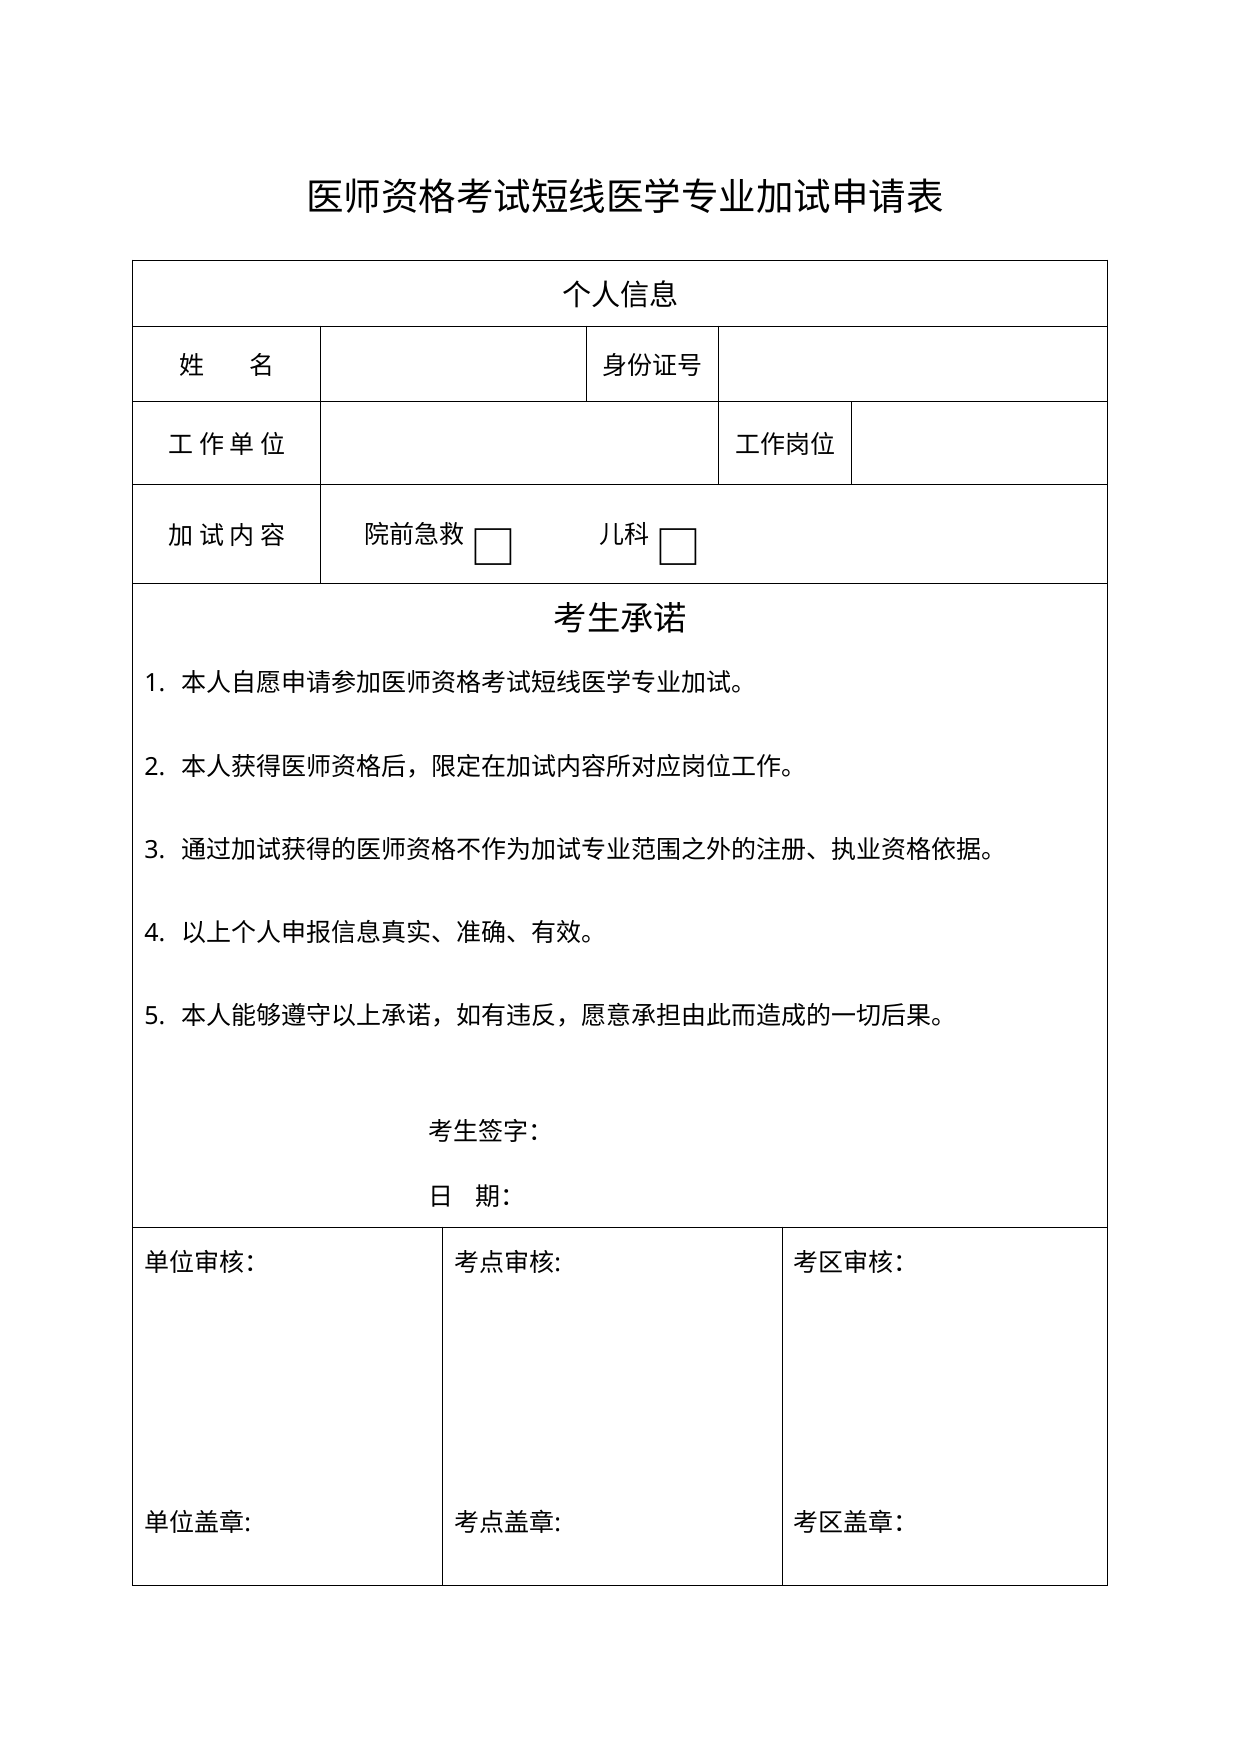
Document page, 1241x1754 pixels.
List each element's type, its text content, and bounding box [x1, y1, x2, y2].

table_cell 工作岗位 [719, 402, 851, 484]
table_cell [719, 327, 1107, 401]
table_cell 院前急救 □ 儿科 □ [321, 485, 1107, 582]
table_cell 姓 名 [133, 327, 320, 401]
table_cell [321, 402, 718, 484]
table_cell 考点审核: 考点盖章: 经手人签字： [443, 1228, 782, 1585]
table_cell 加 试 内 容 [133, 485, 320, 582]
table_header 个人信息 [133, 261, 1107, 326]
table_cell 身份证号 [587, 327, 718, 401]
text 医师资格考试短线医学专业加试申请表 [187, 162, 1053, 227]
table_cell [852, 402, 1107, 484]
table_cell [321, 327, 586, 401]
table_cell 考生承诺 本人自愿申请参加医师资格考试短线医学专业加试。 本人获得医师资格后，限定在加试内容所对应岗位工作。 通过加试获得的医师资格不作为加试专业范围之外的注册、执业资格依据。 以上个人申报信息真实、准确、有效。 本人能够遵守以上承诺，如有违反，愿意承担由此而造成的一切后果。 考生签字： 日 期： [133, 584, 1107, 1227]
table_cell 考区审核： 考区盖章： 经手人签字： [783, 1228, 1107, 1585]
table_cell 工 作 单 位 [133, 402, 320, 484]
table_cell 单位审核： 单位盖章: 负责人签字： [133, 1228, 442, 1585]
